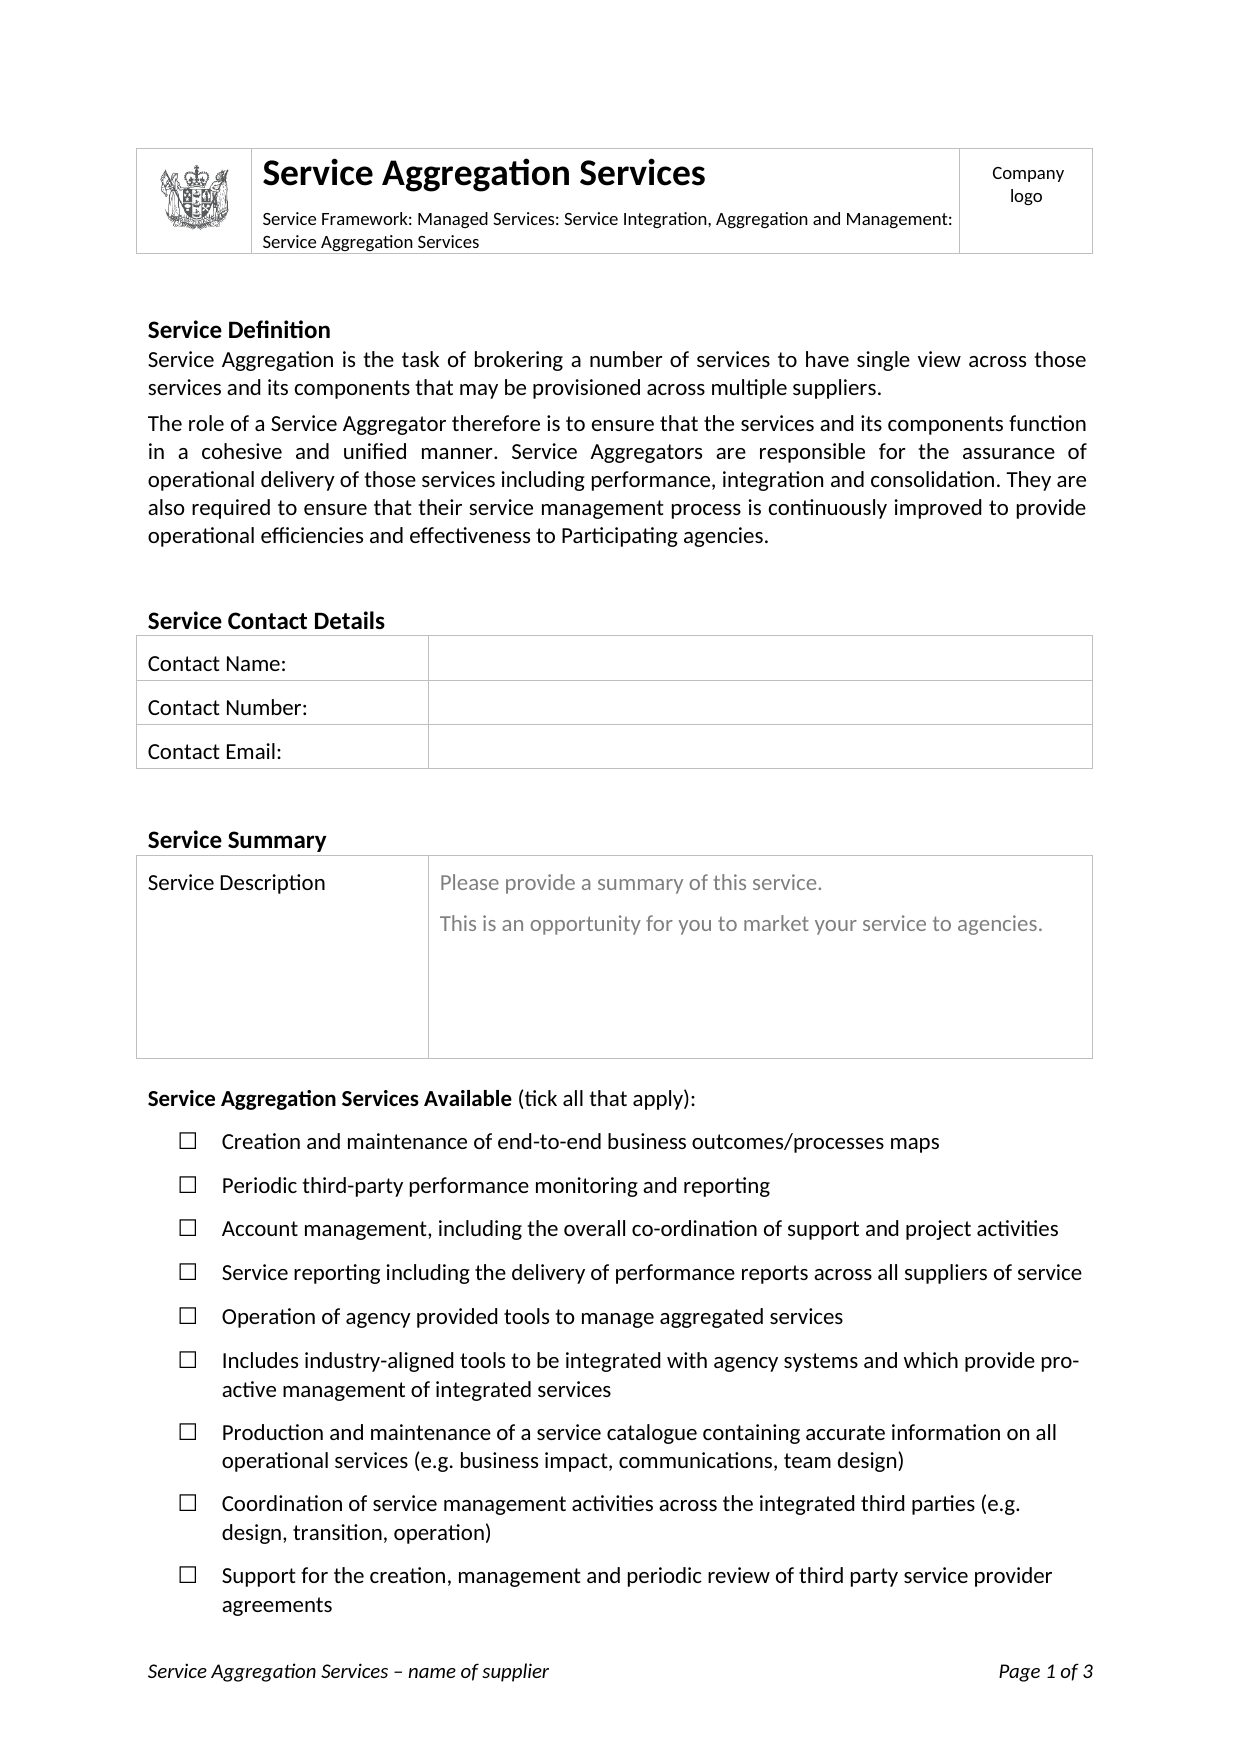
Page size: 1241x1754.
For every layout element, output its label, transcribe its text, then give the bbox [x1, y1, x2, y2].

text The role of a Service Aggregator therefore is to ensure that the services and its components function in a cohesive and unified manner. Service Aggregators are responsible for the assurance of operational delivery of those services including performance, integration and consolidation. They are also required to ensure that their service management process is continuously improved to provide operational efficiencies and effectiveness to Participating agencies. [148, 409, 1089, 549]
text Operation of agency provided tools to manage aggregated services [177, 1300, 1092, 1331]
table_header Service Description [137, 856, 428, 1058]
text Account management, including the overall co-ordination of support and project activities [177, 1212, 1092, 1244]
picture [158, 161, 230, 232]
text Service Definition [148, 314, 1092, 345]
text Includes industry-aligned tools to be integrated with agency systems and which provide pro-active management of integrated services [177, 1344, 1092, 1403]
table_header [429, 636, 1092, 679]
table_cell Contact Number: [137, 681, 428, 723]
text Service Summary [148, 824, 1092, 855]
table_cell Contact Email: [137, 725, 428, 768]
table_cell [429, 681, 1092, 723]
table_header Please provide a summary of this service. This is an opportunity for you to market your service to agencies. [429, 856, 1092, 1058]
table_header Company logo [960, 149, 1092, 253]
text Periodic third-party performance monitoring and reporting [177, 1169, 1092, 1200]
text Support for the creation, management and periodic review of third party service provider agreements [177, 1559, 1092, 1618]
text Service Aggregation Services Available (tick all that apply): [148, 1084, 1092, 1112]
table_header Contact Name: [137, 636, 428, 679]
table_cell [429, 725, 1092, 768]
table_header [137, 149, 251, 253]
text Coordination of service management activities across the integrated third parties (e.g. design, transition, operation) [177, 1487, 1092, 1546]
text Service Contact Details [148, 605, 1092, 635]
text Creation and maintenance of end-to-end business outcomes/processes maps [177, 1125, 1092, 1156]
text Service Aggregation is the task of brokering a number of services to have single view across those services and its components that may be provisioned across multiple suppliers. [148, 345, 1089, 401]
table_header Service Aggregation Services Service Framework: Managed Services: Service Integration, Aggregation and Management: Service Aggregation Services [252, 149, 959, 253]
text Production and maintenance of a service catalogue containing accurate information on all operational services (e.g. business impact, communications, team design) [177, 1415, 1092, 1475]
text Service reporting including the delivery of performance reports across all suppliers of service [177, 1256, 1092, 1287]
